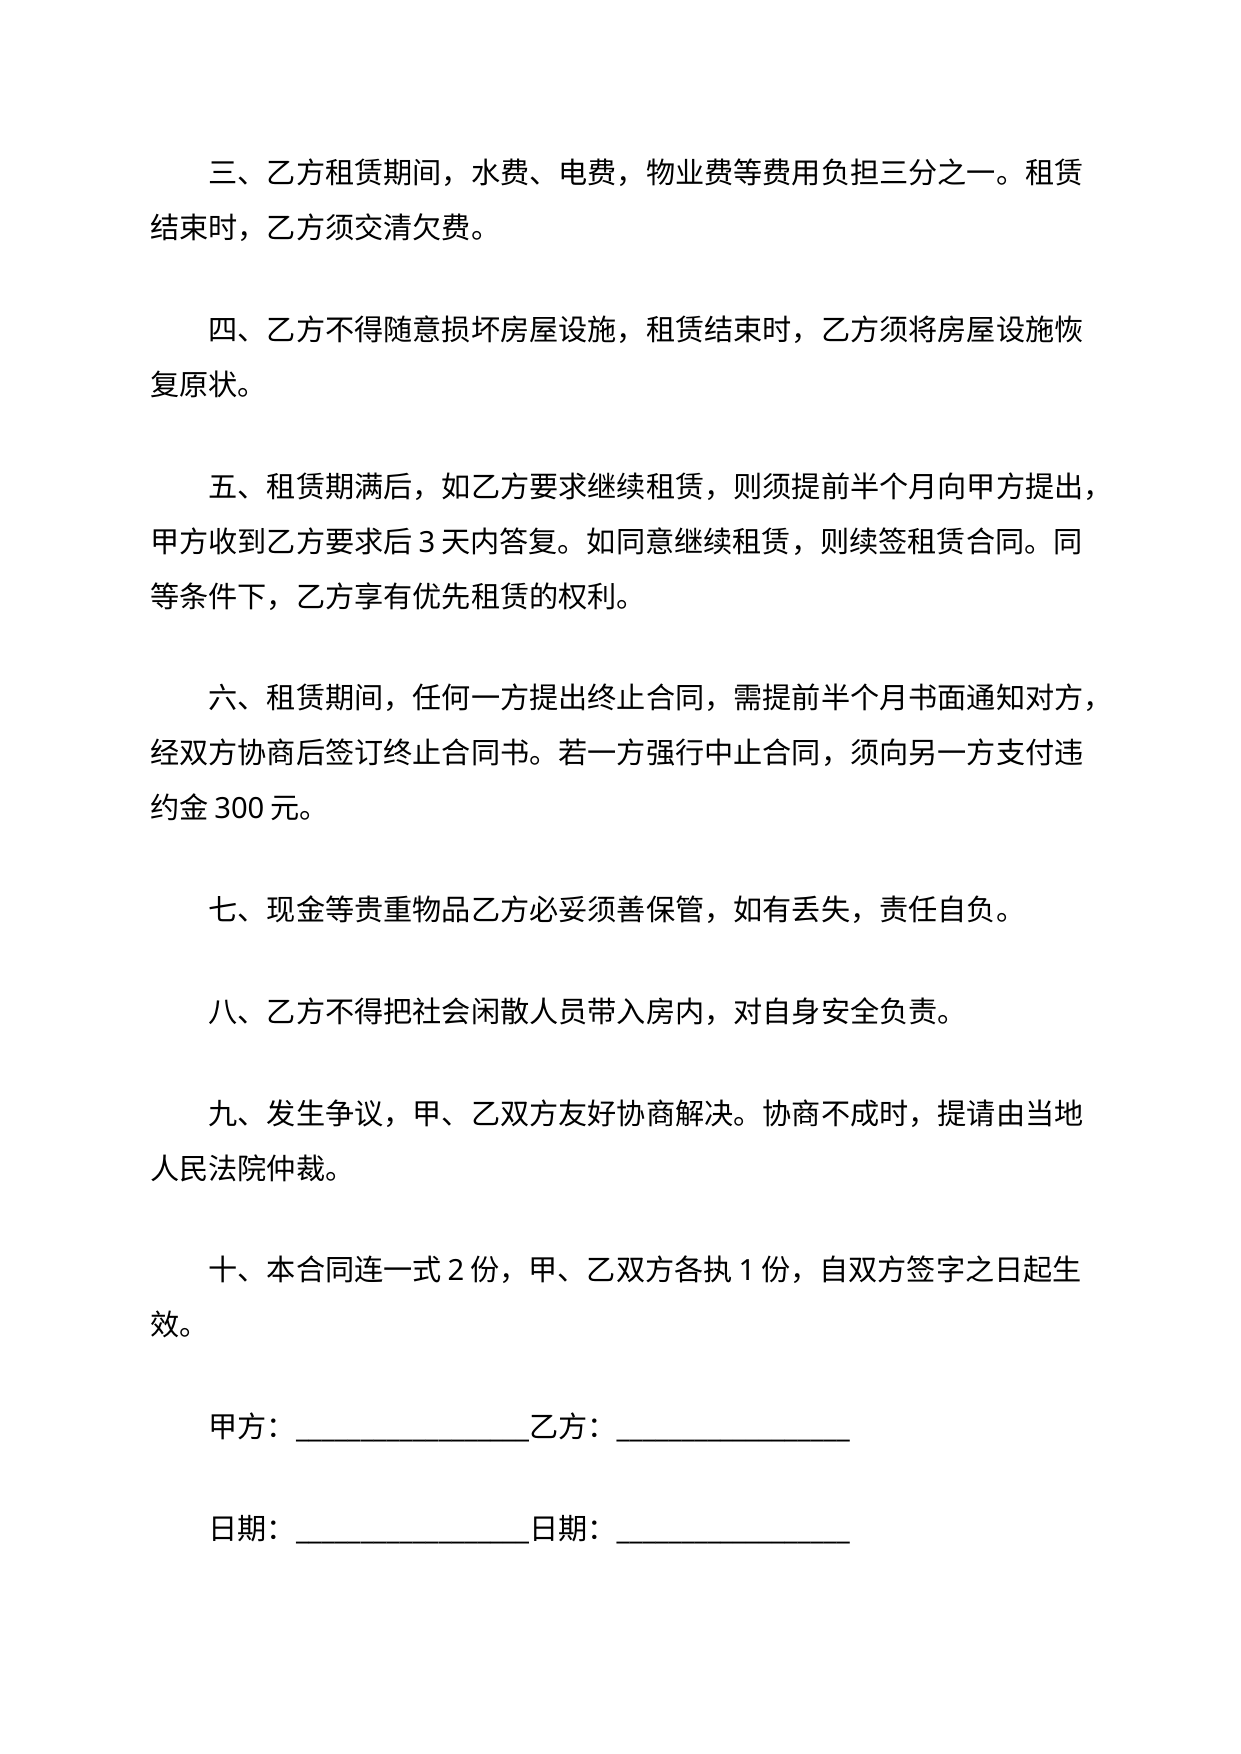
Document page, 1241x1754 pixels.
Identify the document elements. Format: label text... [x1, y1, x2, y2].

text 九、发生争议，甲、乙双方友好协商解决。协商不成时，提请由当地人民法院仲裁。 [150, 1090, 1090, 1187]
text 五、租赁期满后，如乙方要求继续租赁，则须提前半个月向甲方提出，甲方收到乙方要求后3天内答复。如同意继续租赁，则续签租赁合同。同等条件下，乙方享有优先租赁的权利。 [150, 463, 1090, 616]
text 三、乙方租赁期间，水费、电费，物业费等费用负担三分之一。租赁结束时，乙方须交清欠费。 [150, 150, 1090, 247]
text 甲方：__________________乙方：__________________ [150, 1404, 1090, 1446]
text 七、现金等贵重物品乙方必妥须善保管，如有丢失，责任自负。 [150, 887, 1090, 929]
text 四、乙方不得随意损坏房屋设施，租赁结束时，乙方须将房屋设施恢复原状。 [150, 307, 1090, 404]
text 日期：__________________日期：__________________ [150, 1506, 1090, 1548]
text 六、租赁期间，任何一方提出终止合同，需提前半个月书面通知对方，经双方协商后签订终止合同书。若一方强行中止合同，须向另一方支付违约金300元。 [150, 675, 1090, 827]
text 十、本合同连一式2份，甲、乙双方各执1份，自双方签字之日起生效。 [150, 1247, 1090, 1344]
text 八、乙方不得把社会闲散人员带入房内，对自身安全负责。 [150, 988, 1090, 1031]
